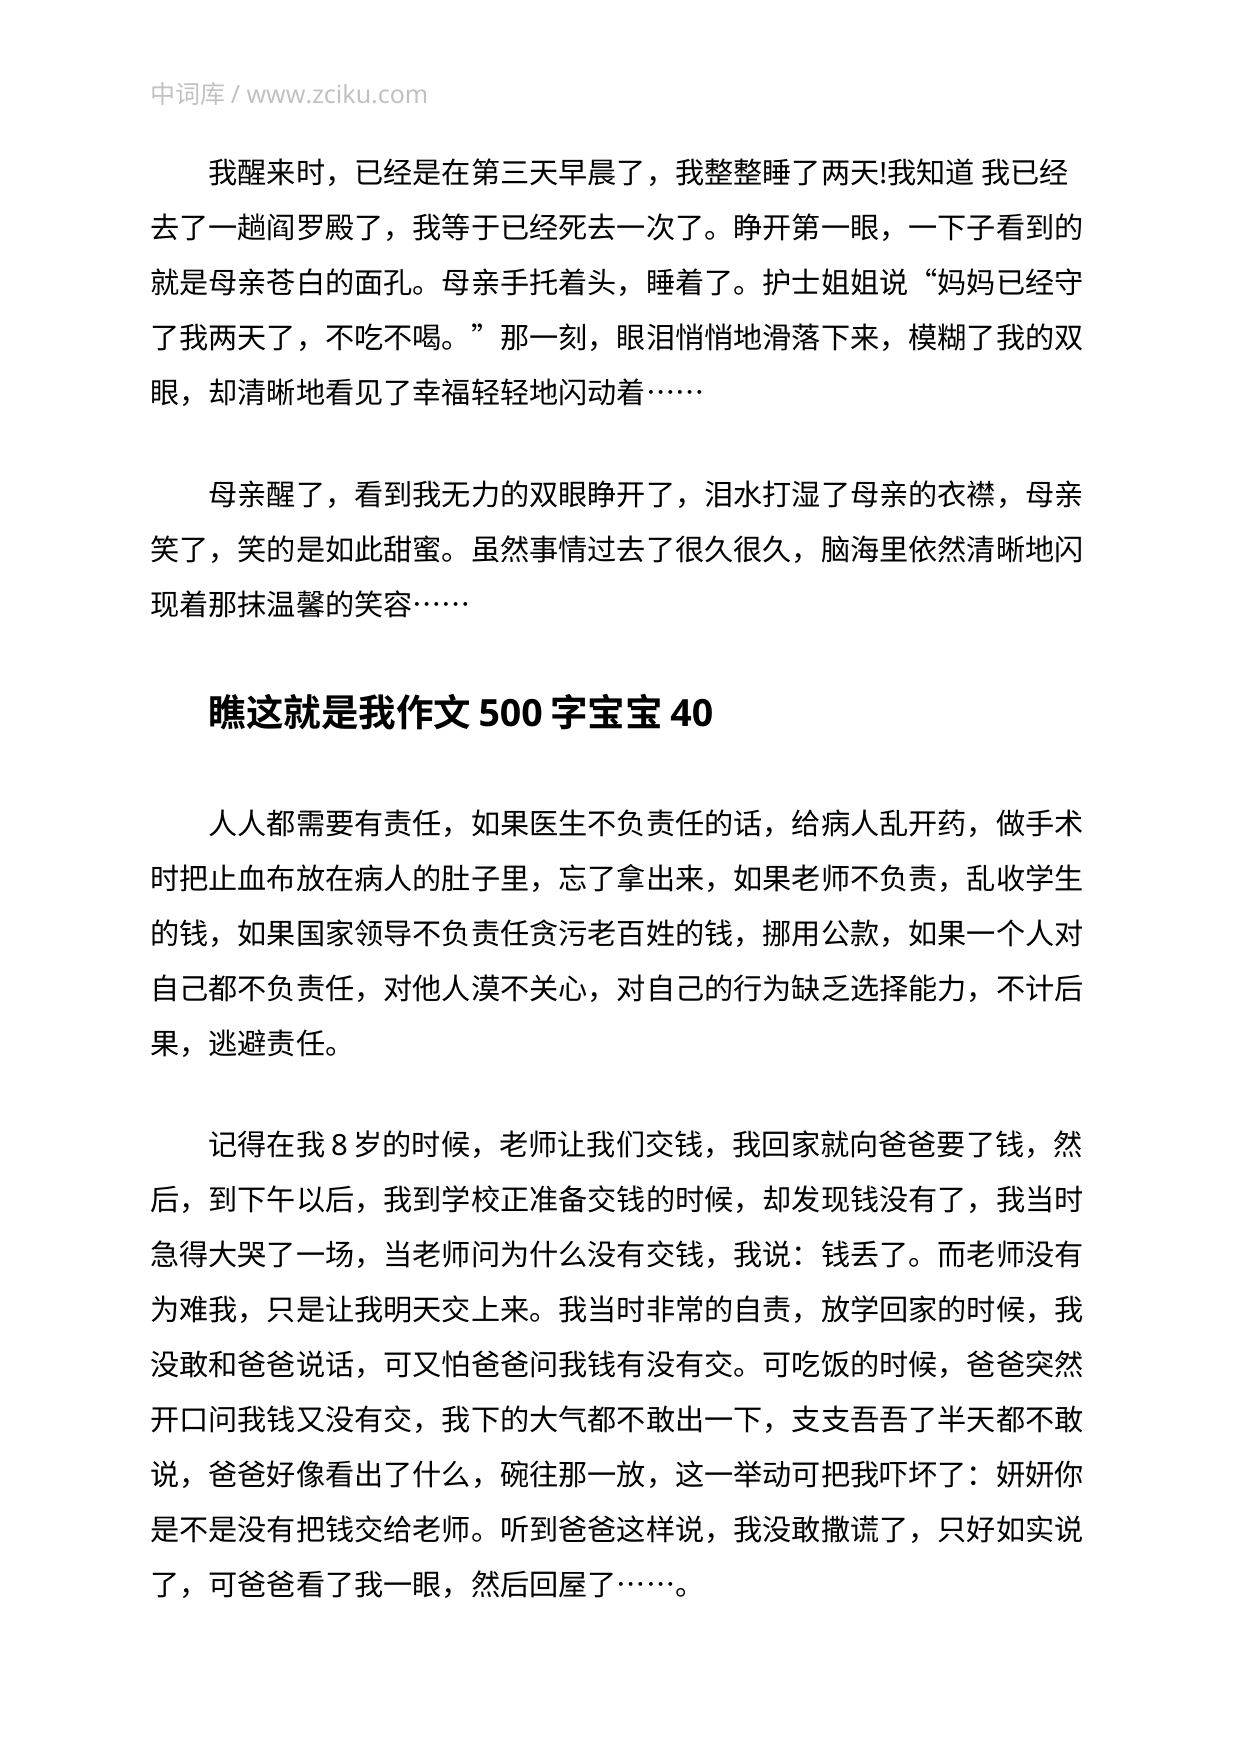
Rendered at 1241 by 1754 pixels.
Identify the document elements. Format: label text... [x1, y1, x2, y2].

text 记得在我8岁的时候，老师让我们交钱，我回家就向爸爸要了钱，然后，到下午以后，我到学校正准备交钱的时候，却发现钱没有了，我当时急得大哭了一场，当老师问为什么没有交钱，我说：钱丢了。而老师没有为难我，只是让我明天交上来。我当时非常的自责，放学回家的时候，我没敢和爸爸说话，可又怕爸爸问我钱有没有交。可吃饭的时候，爸爸突然开口问我钱又没有交，我下的大气都不敢出一下，支支吾吾了半天都不敢说，爸爸好像看出了什么，碗往那一放，这一举动可把我吓坏了：妍妍你是不是没有把钱交给老师。听到爸爸这样说，我没敢撒谎了，只好如实说了，可爸爸看了我一眼，然后回屋了……。 [150, 1122, 1090, 1603]
text 我醒来时，已经是在第三天早晨了，我整整睡了两天!我知道 我已经去了一趟阎罗殿了，我等于已经死去一次了。睁开第一眼，一下子看到的就是母亲苍白的面孔。母亲手托着头，睡着了。护士姐姐说“妈妈已经守了我两天了，不吃不喝。”那一刻，眼泪悄悄地滑落下来，模糊了我的双眼，却清晰地看见了幸福轻轻地闪动着…… [150, 150, 1090, 412]
text 母亲醒了，看到我无力的双眼睁开了，泪水打湿了母亲的衣襟，母亲笑了，笑的是如此甜蜜。虽然事情过去了很久很久，脑海里依然清晰地闪现着那抹温馨的笑容…… [150, 471, 1090, 623]
text 瞧这就是我作文500字宝宝40 [150, 683, 1090, 737]
text 人人都需要有责任，如果医生不负责任的话，给病人乱开药，做手术时把止血布放在病人的肚子里，忘了拿出来，如果老师不负责，乱收学生的钱，如果国家领导不负责任贪污老百姓的钱，挪用公款，如果一个人对自己都不负责任，对他人漠不关心，对自己的行为缺乏选择能力，不计后果，逃避责任。 [150, 801, 1090, 1062]
